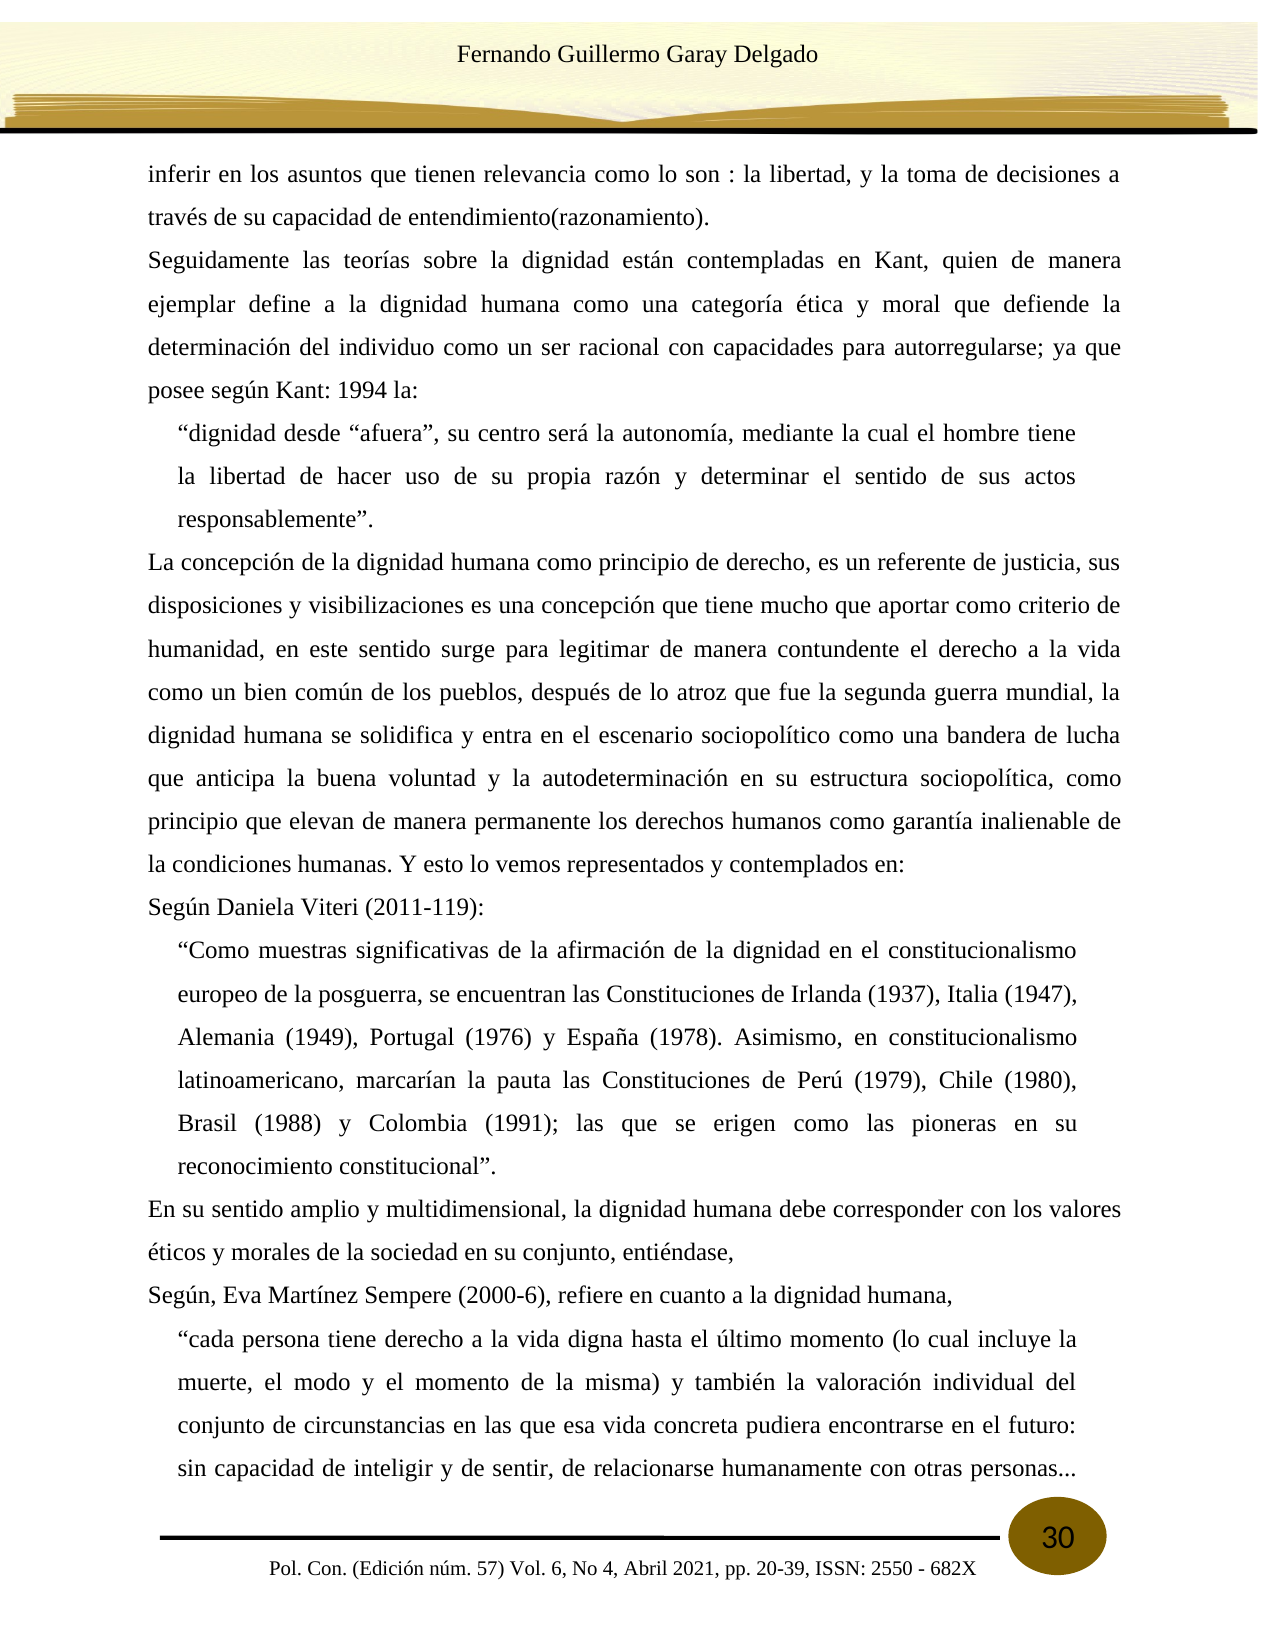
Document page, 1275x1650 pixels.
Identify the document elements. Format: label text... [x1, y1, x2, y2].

text Según Daniela Viteri (2011-119): [148, 892, 1122, 921]
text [177, 1324, 1078, 1482]
picture [0, 22, 1258, 135]
text En su sentido amplio y multidimensional, la dignidad humana debe corresponder con los valores éticos y morales de la sociedad en su conjunto, entiéndase, [148, 1194, 1122, 1266]
text “Como muestras significativas de la afirmación de la dignidad en el constitucionalismo europeo de la posguerra, se encuentran las Constituciones de Irlanda (1937), Italia (1947), Alemania (1949), Portugal (1976) y España (1978). Asimismo, en constitucionalismo latinoamericano, marcarían la pauta las Constituciones de Perú (1979), Chile (1980), Brasil (1988) y Colombia (1991); las que se erigen como las pioneras en su reconocimiento constitucional”. [177, 936, 1078, 1180]
text La concepción de la dignidad humana como principio de derecho, es un referente de justicia, sus disposiciones y visibilizaciones es una concepción que tiene mucho que aportar como criterio de humanidad, en este sentido surge para legitimar de manera contundente el derecho a la vida como un bien común de los pueblos, después de lo atroz que fue la segunda guerra mundial, la dignidad humana se solidifica y entra en el escenario sociopolítico como una bandera de lucha que anticipa la buena voluntad y la autodeterminación en su estructura sociopolítica, como principio que elevan de manera permanente los derechos humanos como garantía inalienable de la condiciones humanas. Y esto lo vemos representados y contemplados en: [148, 547, 1122, 878]
text “dignidad desde “afuera”, su centro será la autonomía, mediante la cual el hombre tiene la libertad de hacer uso de su propia razón y determinar el sentido de sus actos responsablemente”. [177, 418, 1078, 533]
text Según, Eva Martínez Sempere (2000-6), refiere en cuanto a la dignidad humana, [148, 1281, 1122, 1309]
text Seguidamente las teorías sobre la dignidad están contempladas en Kant, quien de manera ejemplar define a la dignidad humana como una categoría ética y moral que defiende la determinación del individuo como un ser racional con capacidades para autorregularse; ya que posee según Kant: 1994 la: [148, 246, 1122, 404]
